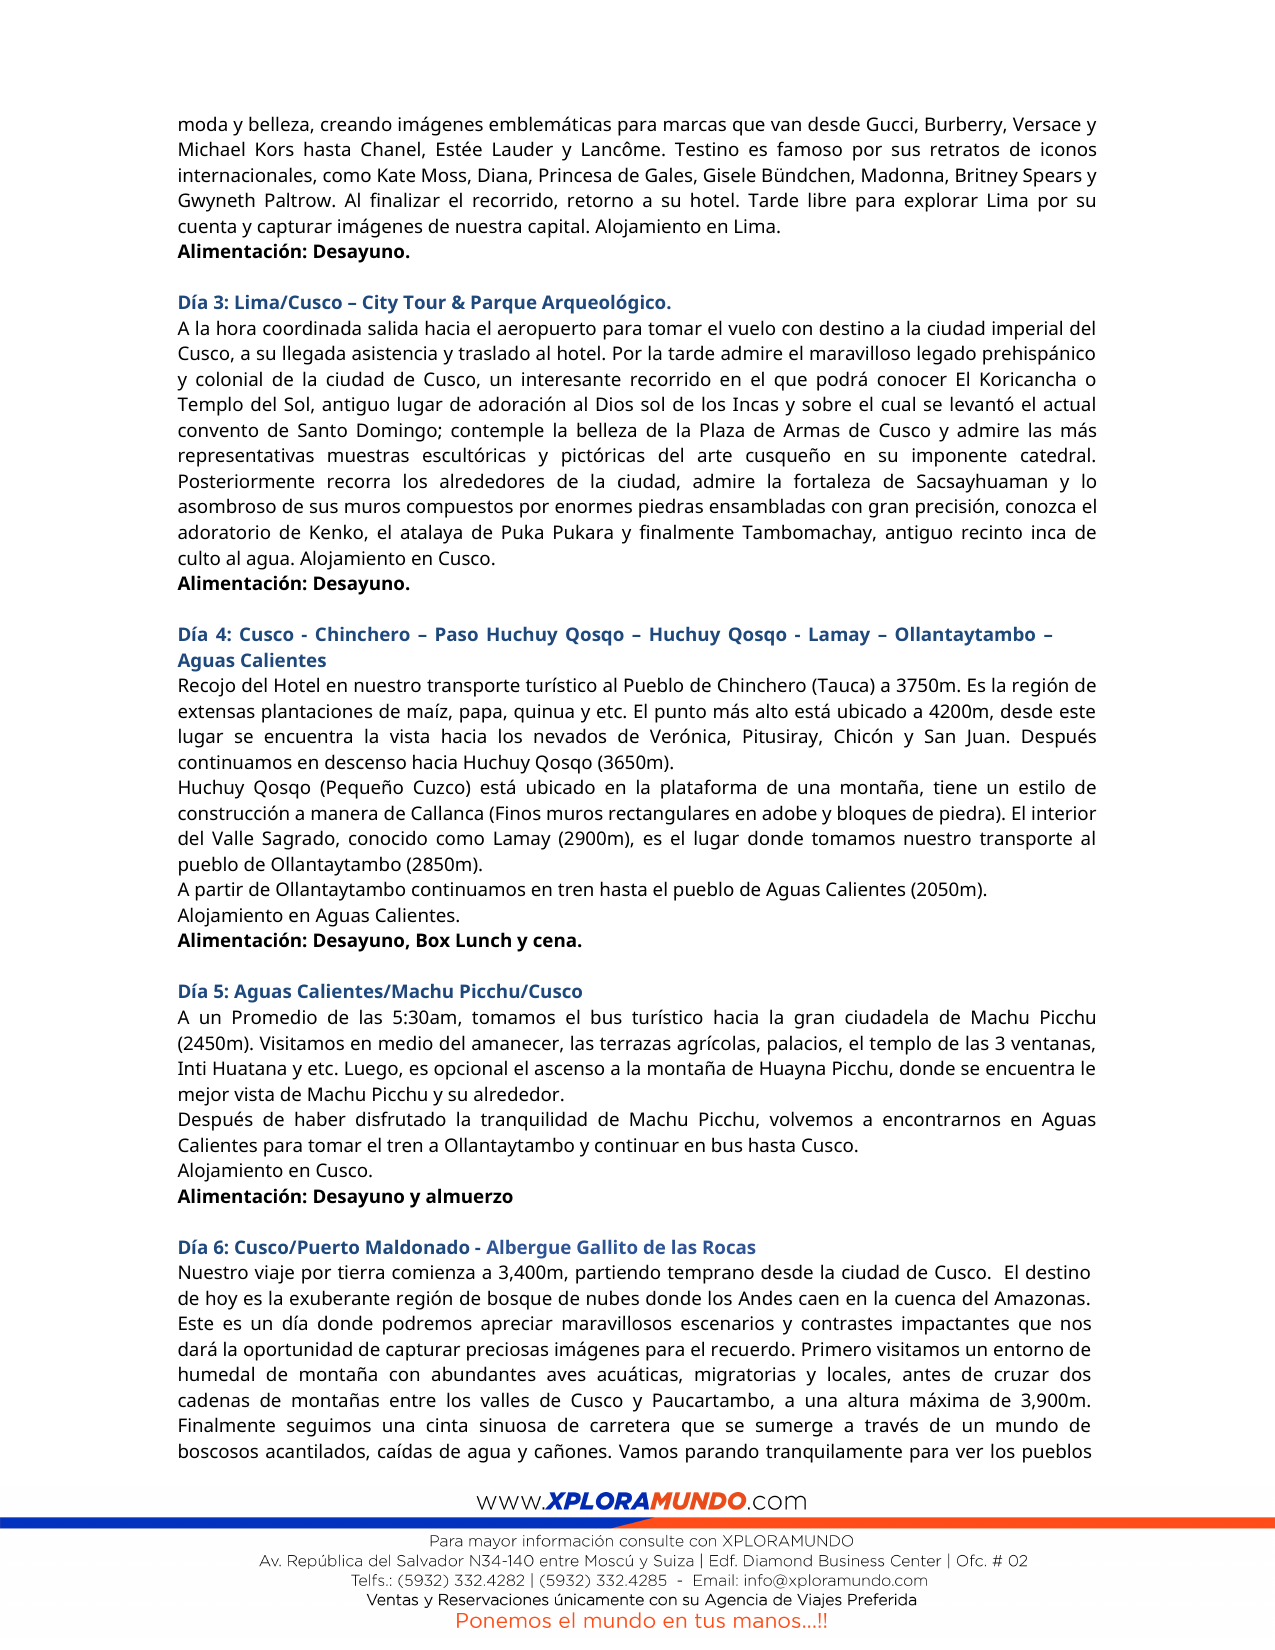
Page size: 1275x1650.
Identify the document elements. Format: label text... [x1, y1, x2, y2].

text Recojo del Hotel en nuestro transporte turístico al Pueblo de Chinchero (Tauca) a 3750m. Es la región de extensas plantaciones de maíz, papa, quinua y etc. El punto más alto está ubicado a 4200m, desde este lugar se encuentra la vista hacia los nevados de Verónica, Pitusiray, Chicón y San Juan. Después continuamos en descenso hacia Huchuy Qosqo (3650m). [177, 672, 1098, 774]
text Alimentación: Desayuno. [177, 570, 1053, 596]
text A un Promedio de las 5:30am, tomamos el bus turístico hacia la gran ciudadela de Machu Picchu (2450m). Visitamos en medio del amanecer, las terrazas agrícolas, palacios, el templo de las 3 ventanas, Inti Huatana y etc. Luego, es opcional el ascenso a la montaña de Huayna Picchu, donde se encuentra le mejor vista de Machu Picchu y su alrededor. [177, 1004, 1098, 1106]
text A partir de Ollantaytambo continuamos en tren hasta el pueblo de Aguas Calientes (2050m). [177, 877, 1098, 902]
text Alojamiento en Aguas Calientes. [177, 902, 1098, 928]
text Día 6: Cusco/Puerto Maldonado - Albergue Gallito de las Rocas [177, 1234, 1093, 1259]
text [177, 111, 1098, 239]
text Alimentación: Desayuno. [177, 239, 1098, 264]
text Día 4: Cusco - Chinchero – Paso Huchuy Qosqo – Huchuy Qosqo - Lamay – Ollantaytambo – Aguas Calientes [177, 621, 1053, 672]
text A la hora coordinada salida hacia el aeropuerto para tomar el vuelo con destino a la ciudad imperial del Cusco, a su llegada asistencia y traslado al hotel. Por la tarde admire el maravilloso legado prehispánico y colonial de la ciudad de Cusco, un interesante recorrido en el que podrá conocer El Koricancha o Templo del Sol, antiguo lugar de adoración al Dios sol de los Incas y sobre el cual se levantó el actual convento de Santo Domingo; contemple la belleza de la Plaza de Armas de Cusco y admire las más representativas muestras escultóricas y pictóricas del arte cusqueño en su imponente catedral. Posteriormente recorra los alrededores de la ciudad, admire la fortaleza de Sacsayhuaman y lo asombroso de sus muros compuestos por enormes piedras ensambladas con gran precisión, conozca el adoratorio de Kenko, el atalaya de Puka Pukara y finalmente Tambomachay, antiguo recinto inca de culto al agua. Alojamiento en Cusco. [177, 315, 1098, 570]
text Alimentación: Desayuno, Box Lunch y cena. [177, 928, 1053, 953]
picture [0, 1485, 1275, 1638]
text Después de haber disfrutado la tranquilidad de Machu Picchu, volvemos a encontrarnos en Aguas Calientes para tomar el tren a Ollantaytambo y continuar en bus hasta Cusco. [177, 1106, 1098, 1157]
text Alojamiento en Cusco. [177, 1157, 1098, 1183]
text Huchuy Qosqo (Pequeño Cuzco) está ubicado en la plataforma de una montaña, tiene un estilo de construcción a manera de Callanca (Finos muros rectangulares en adobe y bloques de piedra). El interior del Valle Sagrado, conocido como Lamay (2900m), es el lugar donde tomamos nuestro transporte al pueblo de Ollantaytambo (2850m). [177, 774, 1098, 877]
text Día 3: Lima/Cusco – City Tour & Parque Arqueológico. [177, 290, 1098, 315]
text Día 5: Aguas Calientes/Machu Picchu/Cusco [177, 979, 1053, 1004]
text Alimentación: Desayuno y almuerzo [177, 1183, 1093, 1208]
